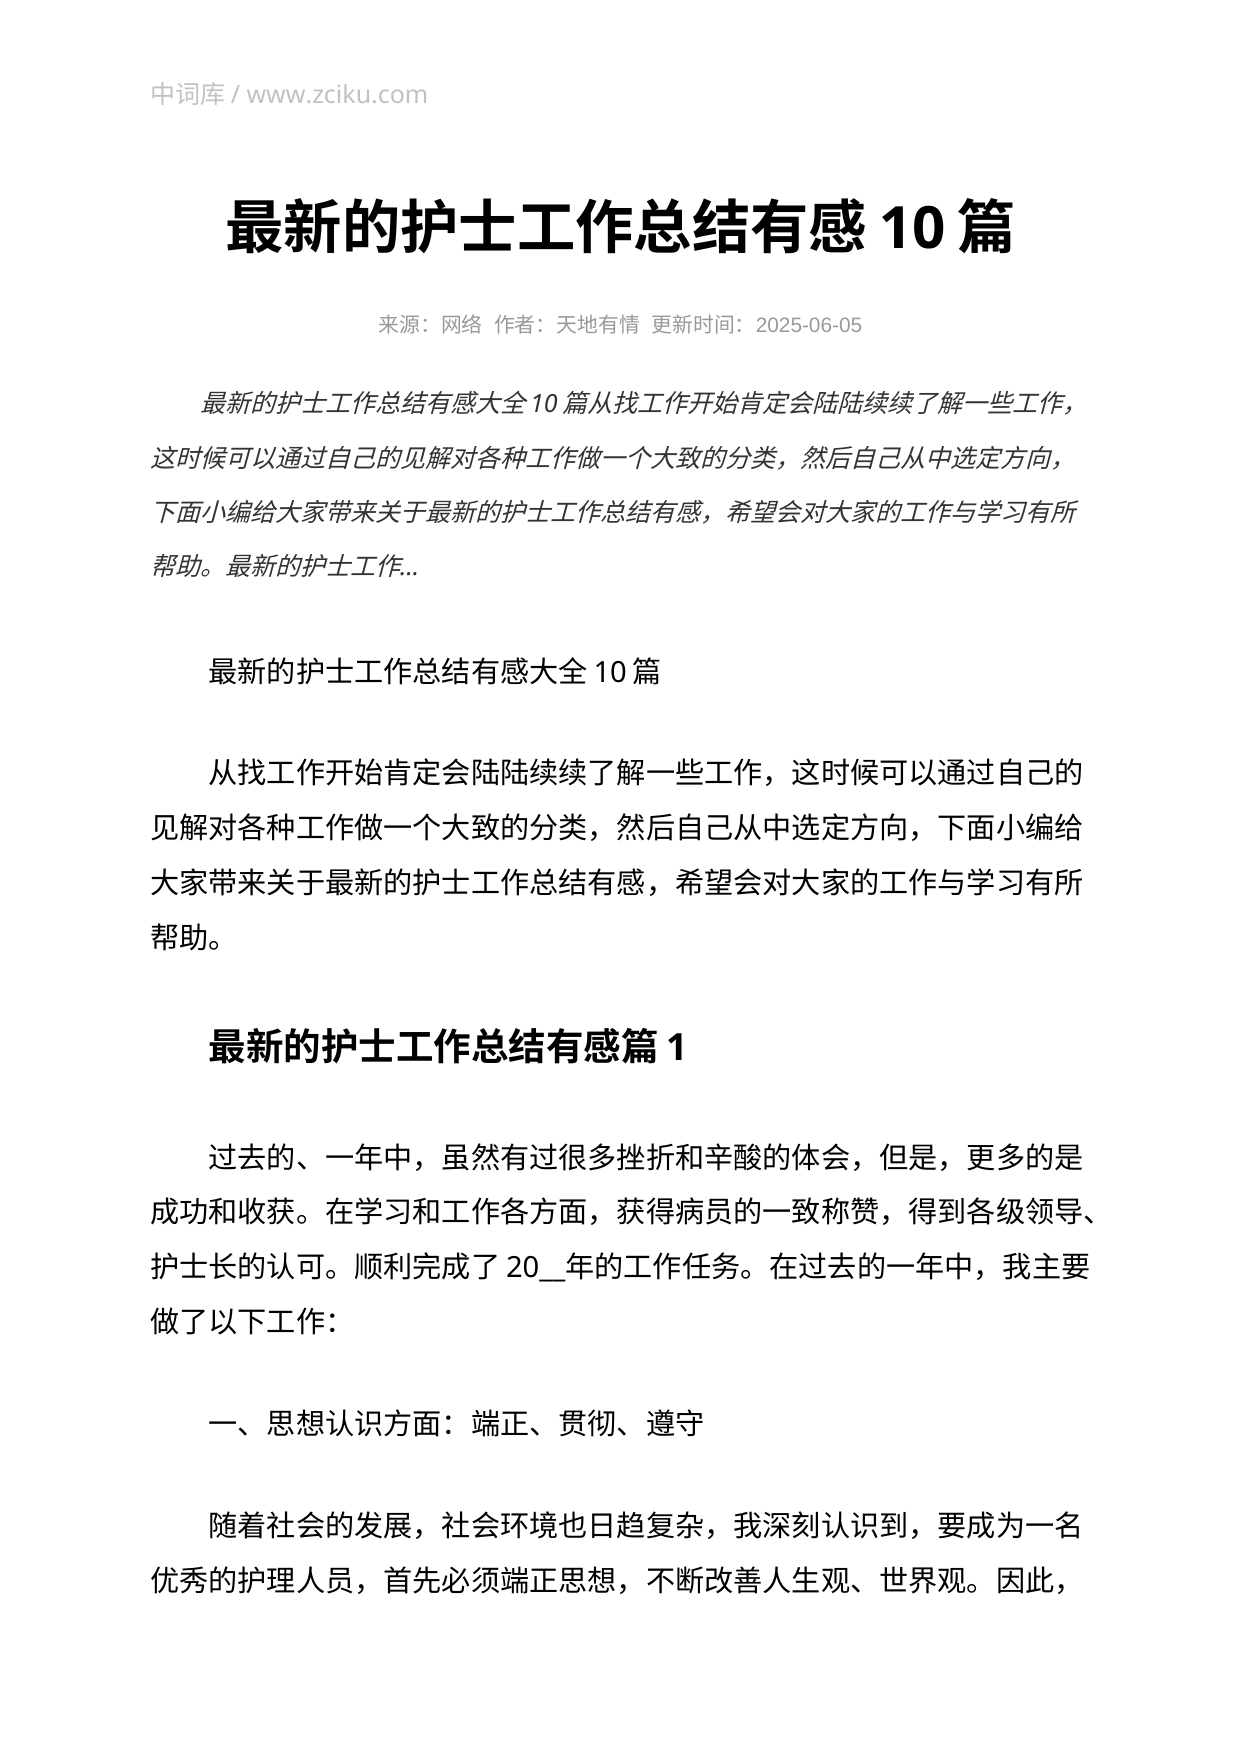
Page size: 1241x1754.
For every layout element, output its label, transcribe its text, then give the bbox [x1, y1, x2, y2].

text 一、思想认识方面：端正、贯彻、遵守 [150, 1401, 1090, 1443]
text 最新的护士工作总结有感大全10篇 [150, 648, 1090, 691]
text 来源：网络 作者：天地有情 更新时间：2025-06-05 [150, 313, 1090, 337]
text 最新的护士工作总结有感篇1 [150, 1017, 1090, 1071]
text 从找工作开始肯定会陆陆续续了解一些工作，这时候可以通过自己的见解对各种工作做一个大致的分类，然后自己从中选定方向，下面小编给大家带来关于最新的护士工作总结有感，希望会对大家的工作与学习有所帮助。 [150, 750, 1090, 957]
text 最新的护士工作总结有感大全10篇从找工作开始肯定会陆陆续续了解一些工作，这时候可以通过自己的见解对各种工作做一个大致的分类，然后自己从中选定方向，下面小编给大家带来关于最新的护士工作总结有感，希望会对大家的工作与学习有所帮助。最新的护士工作... [150, 384, 1090, 583]
text 过去的、一年中，虽然有过很多挫折和辛酸的体会，但是，更多的是成功和收获。在学习和工作各方面，获得病员的一致称赞，得到各级领导、护士长的认可。顺利完成了20__年的工作任务。在过去的一年中，我主要做了以下工作： [150, 1134, 1090, 1341]
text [150, 1502, 1090, 1600]
subtitle 最新的护士工作总结有感10篇 [150, 181, 1090, 266]
